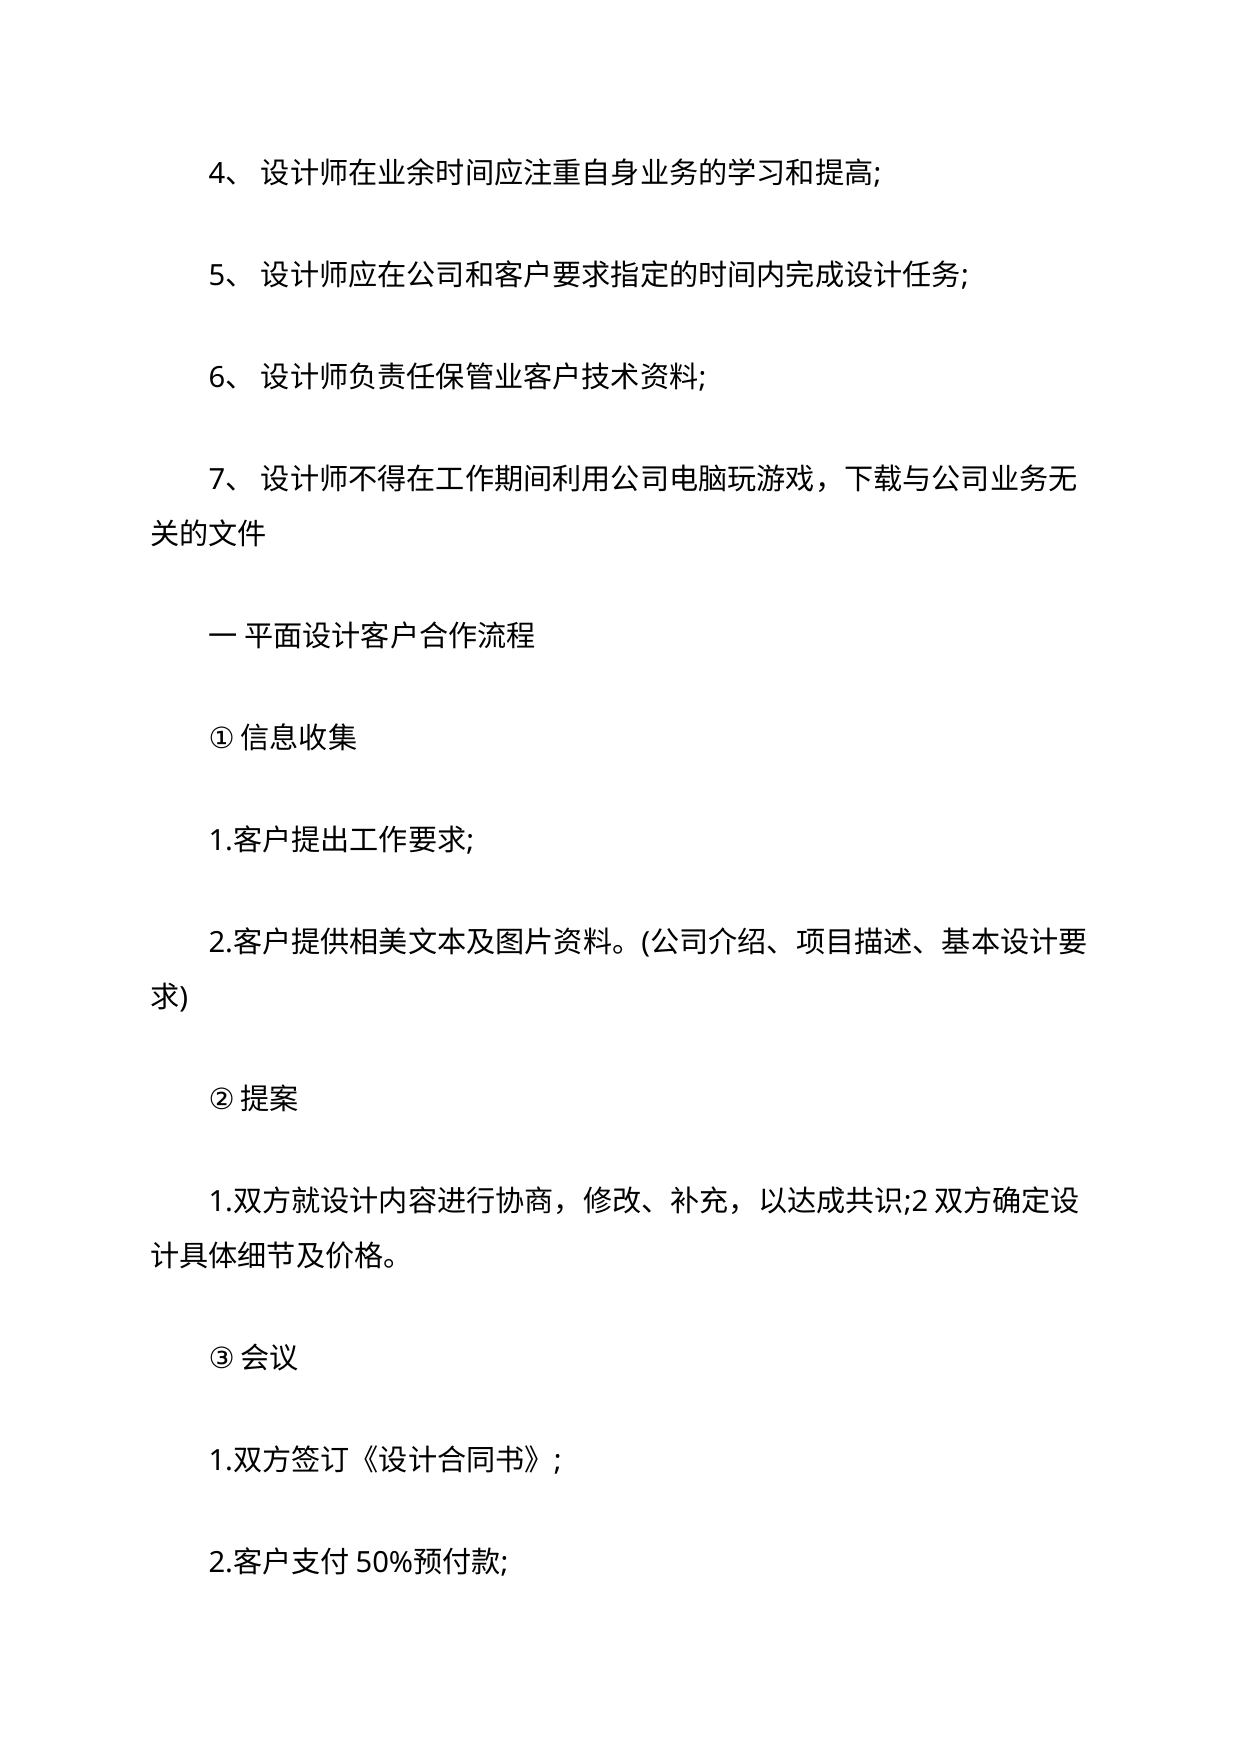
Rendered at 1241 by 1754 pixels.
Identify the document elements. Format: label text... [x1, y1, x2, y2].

text ②提案 [150, 1075, 1090, 1118]
text 一 平面设计客户合作流程 [150, 613, 1090, 655]
text 4、 设计师在业余时间应注重自身业务的学习和提高; [150, 150, 1090, 192]
text 1.双方签订《设计合同书》; [150, 1436, 1090, 1478]
text 1.双方就设计内容进行协商，修改、补充，以达成共识;2双方确定设计具体细节及价格。 [150, 1177, 1090, 1275]
text 2.客户支付50%预付款; [150, 1538, 1090, 1581]
text ①信息收集 [150, 714, 1090, 757]
text 1.客户提出工作要求; [150, 816, 1090, 859]
text ③会议 [150, 1334, 1090, 1377]
text 2.客户提供相美文本及图片资料。(公司介绍、项目描述、基本设计要求) [150, 918, 1090, 1016]
text 5、 设计师应在公司和客户要求指定的时间内完成设计任务; [150, 252, 1090, 294]
text 6、 设计师负责任保管业客户技术资料; [150, 354, 1090, 396]
text 7、 设计师不得在工作期间利用公司电脑玩游戏，下载与公司业务无关的文件 [150, 456, 1090, 553]
